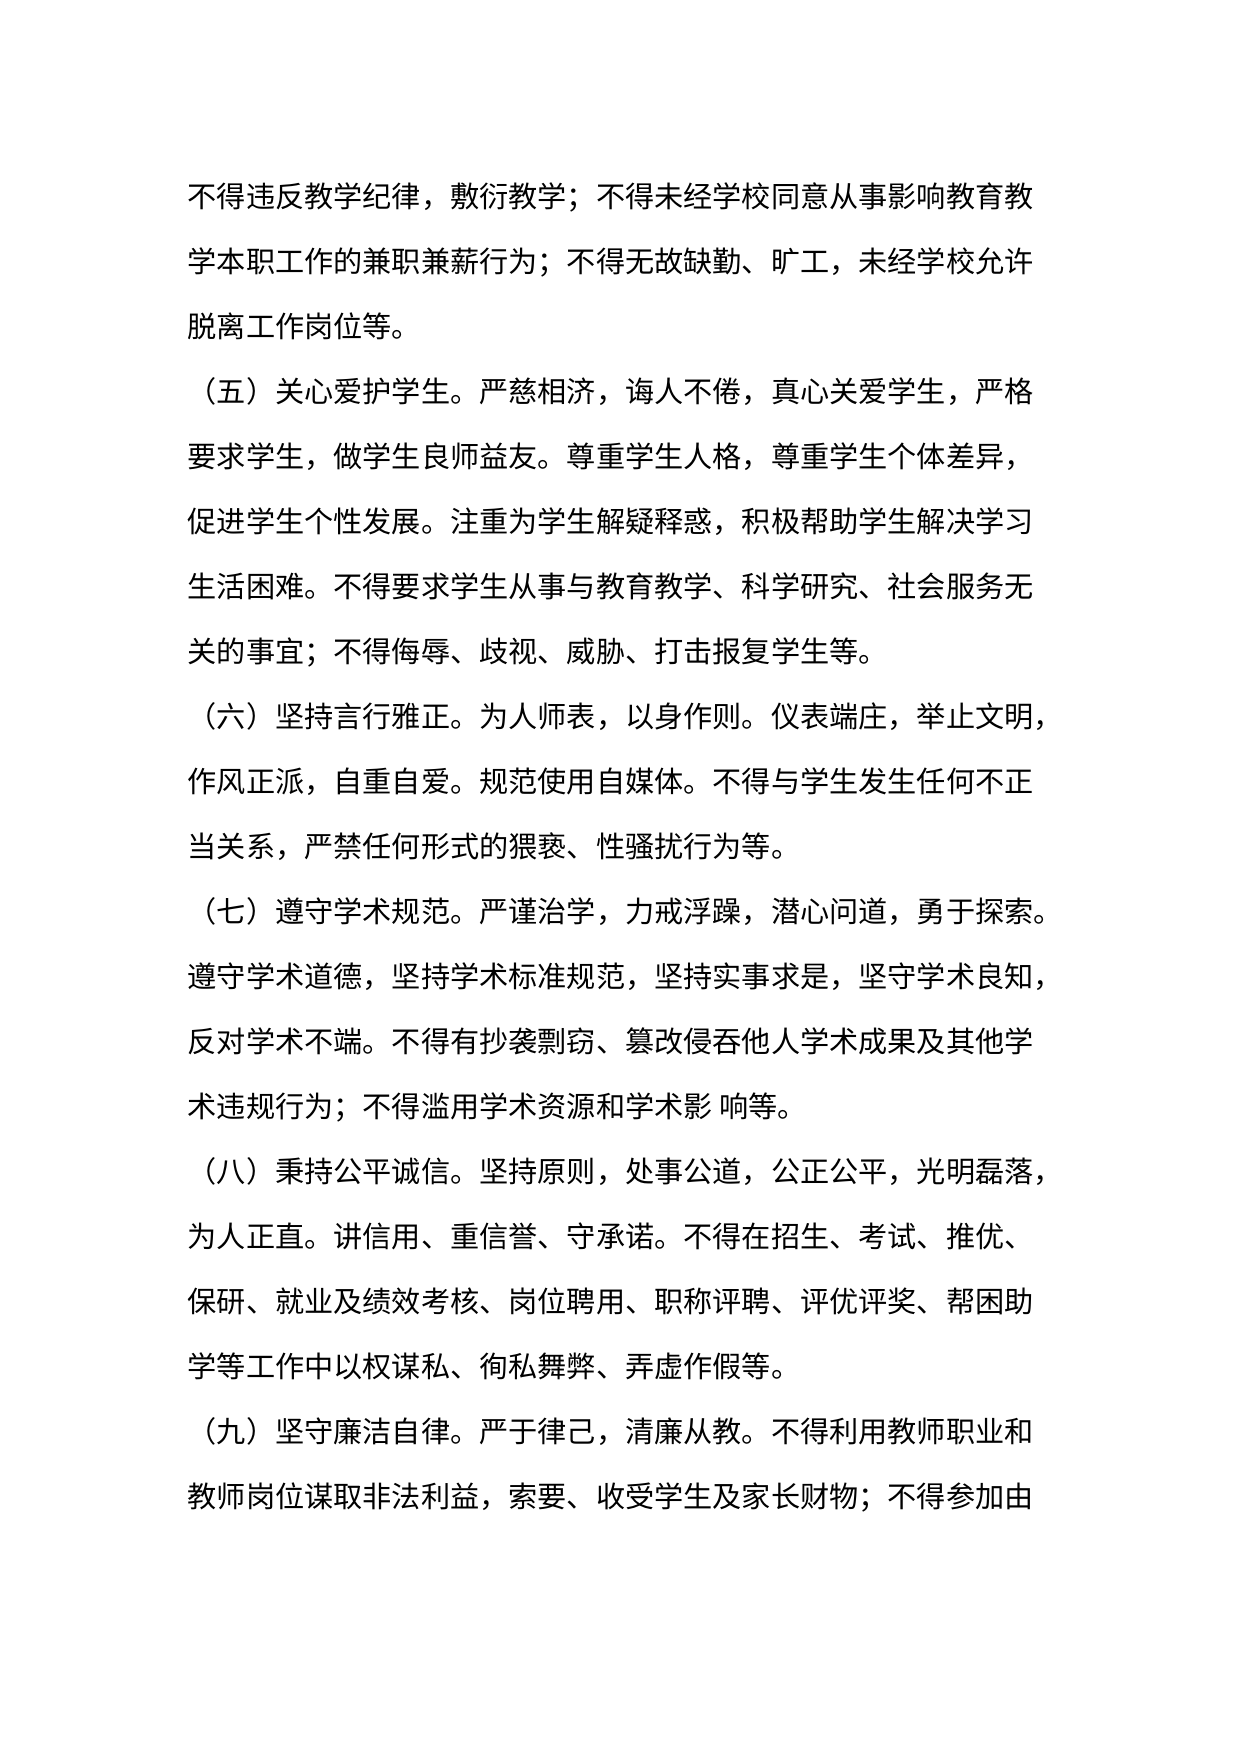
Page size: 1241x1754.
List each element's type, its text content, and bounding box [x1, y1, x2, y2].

text （八）秉持公平诚信。坚持原则，处事公道，公正公平，光明磊落，为人正直。讲信用、重信誉、守承诺。不得在招生、考试、推优、保研、就业及绩效考核、岗位聘用、职称评聘、评优评奖、帮困助学等工作中以权谋私、徇私舞弊、弄虚作假等。 [187, 1137, 1053, 1397]
text （七）遵守学术规范。严谨治学，力戒浮躁，潜心问道，勇于探索。遵守学术道德，坚持学术标准规范，坚持实事求是，坚守学术良知，反对学术不端。不得有抄袭剽窃、篡改侵吞他人学术成果及其他学术违规行为；不得滥用学术资源和学术影 响等。 [187, 877, 1053, 1137]
text （六）坚持言行雅正。为人师表，以身作则。仪表端庄，举止文明，作风正派，自重自爱。规范使用自媒体。不得与学生发生任何不正当关系，严禁任何形式的猥亵、性骚扰行为等。 [187, 682, 1053, 877]
text （五）关心爱护学生。严慈相济，诲人不倦，真心关爱学生，严格要求学生，做学生良师益友。尊重学生人格，尊重学生个体差异，促进学生个性发展。注重为学生解疑释惑，积极帮助学生解决学习生活困难。不得要求学生从事与教育教学、科学研究、社会服务无关的事宜；不得侮辱、歧视、威胁、打击报复学生等。 [187, 357, 1053, 682]
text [187, 162, 1053, 357]
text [187, 1397, 1053, 1527]
